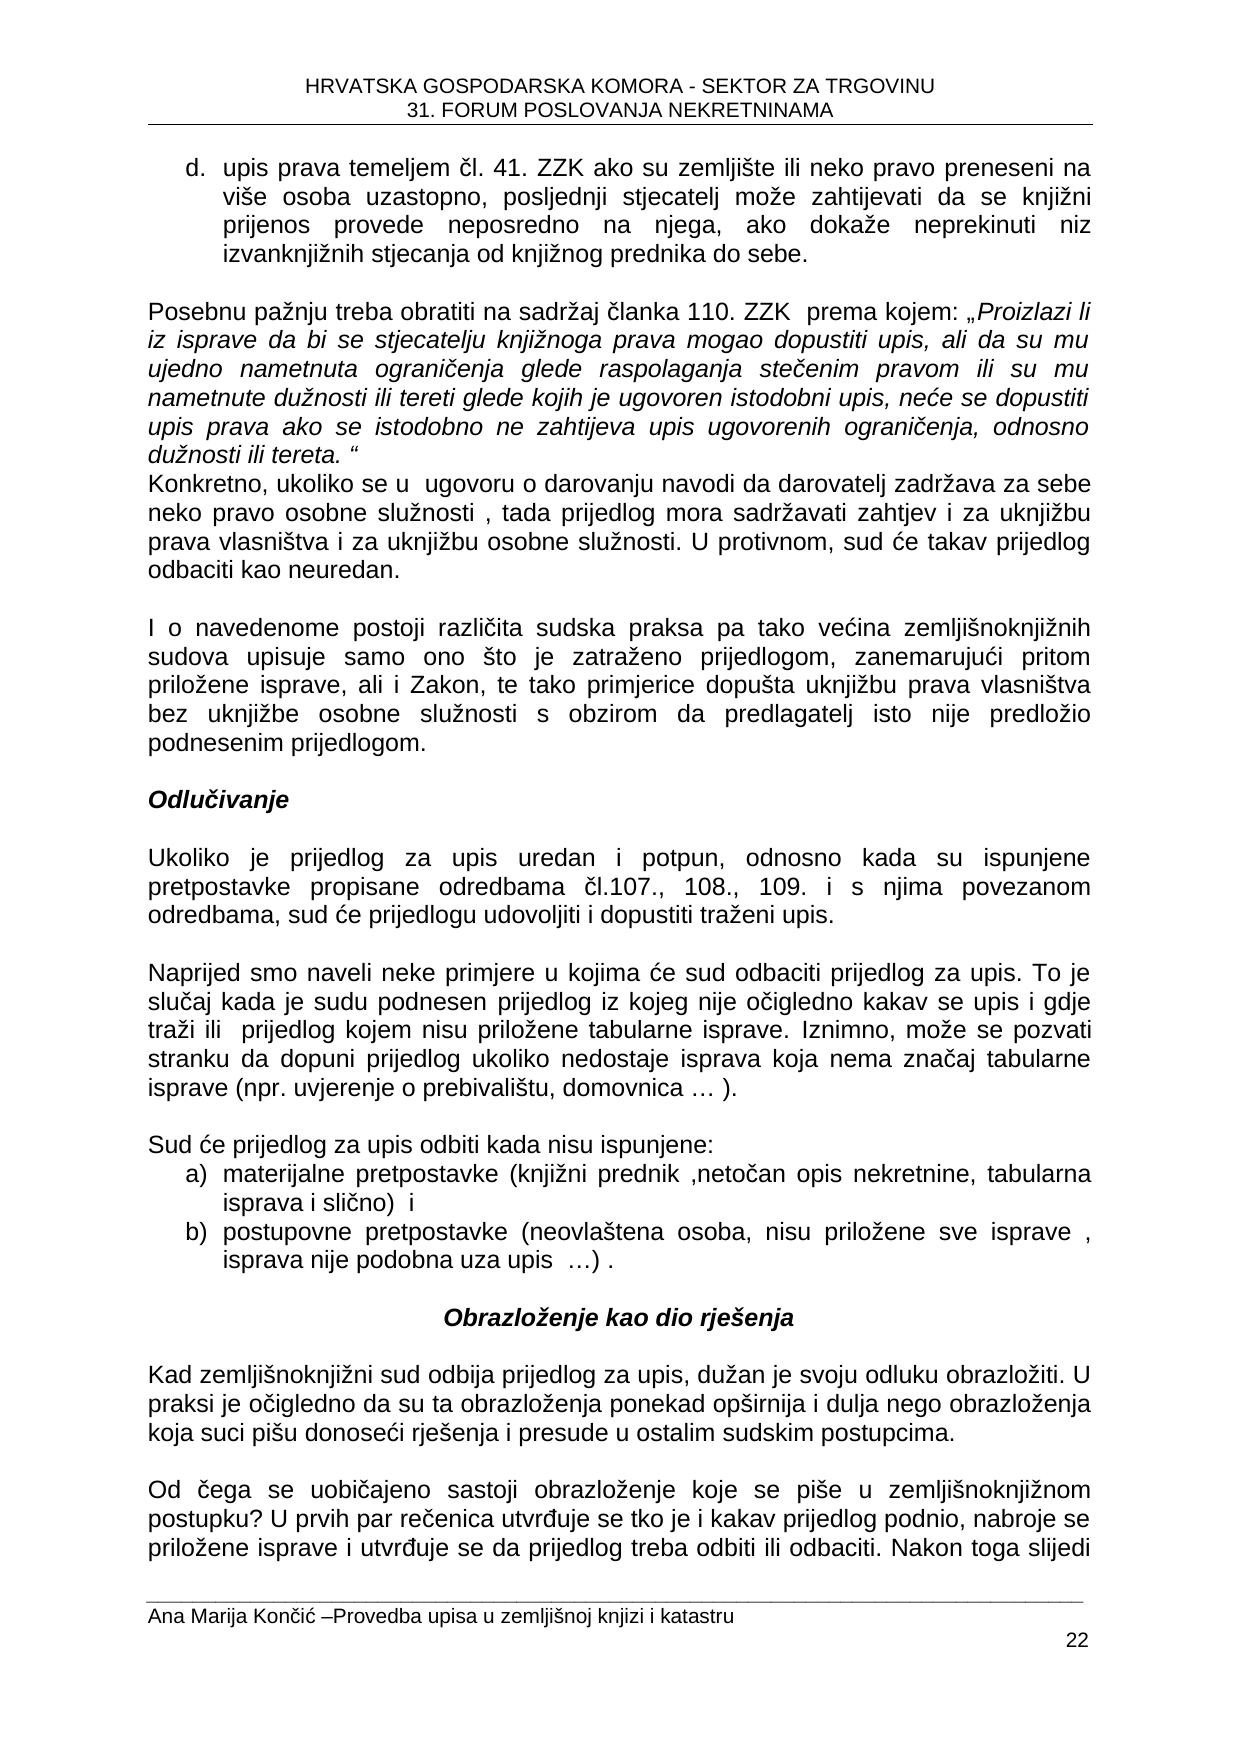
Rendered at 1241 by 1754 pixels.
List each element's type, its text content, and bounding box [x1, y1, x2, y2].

text Naprijed smo naveli neke primjere u kojima će sud odbaciti prijedlog za upis. To je slučaj kada je sudu podnesen prijedlog iz kojeg nije očigledno kakav se upis i gdje traži ili prijedlog kojem nisu priložene tabularne isprave. Iznimno, može se pozvati stranku da dopuni prijedlog ukoliko nedostaje isprava koja nema značaj tabularne isprave (npr. uvjerenje o prebivalištu, domovnica … ). [148, 958, 1093, 1102]
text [148, 1475, 1093, 1562]
text Sud će prijedlog za upis odbiti kada nisu ispunjene: [148, 1130, 1093, 1159]
text Odlučivanje [148, 785, 1093, 814]
text I o navedenome postoji različita sudska praksa pa tako većina zemljišnoknjižnih sudova upisuje samo ono što je zatraženo prijedlogom, zanemarujući pritom priložene isprave, ali i Zakon, te tako primjerice dopušta uknjižbu prava vlasništva bez uknjižbe osobne služnosti s obzirom da predlagatelj isto nije predložio podnesenim prijedlogom. [148, 613, 1093, 757]
list materijalne pretpostavke (knjižni prednik ,netočan opis nekretnine, tabularna isprava i slično) i [185, 1159, 1093, 1217]
list upis prava temeljem čl. 41. ZZK ako su zemljište ili neko pravo preneseni na više osoba uzastopno, posljednji stjecatelj može zahtijevati da se knjižni prijenos provede neposredno na njega, ako dokaže neprekinuti niz izvanknjižnih stjecanja od knjižnog prednika do sebe. [185, 153, 1093, 268]
text Konkretno, ukoliko se u ugovoru o darovanju navodi da darovatelj zadržava za sebe neko pravo osobne služnosti , tada prijedlog mora sadržavati zahtjev i za uknjižbu prava vlasništva i za uknjižbu osobne služnosti. U protivnom, sud će takav prijedlog odbaciti kao neuredan. [148, 469, 1093, 584]
text Kad zemljišnoknjižni sud odbija prijedlog za upis, dužan je svoju odluku obrazložiti. U praksi je očigledno da su ta obrazloženja ponekad opširnija i dulja nego obrazloženja koja suci pišu donoseći rješenja i presude u ostalim sudskim postupcima. [148, 1360, 1093, 1447]
text Ukoliko je prijedlog za upis uredan i potpun, odnosno kada su ispunjene pretpostavke propisane odredbama čl.107., 108., 109. i s njima povezanom odredbama, sud će prijedlogu udovoljiti i dopustiti traženi upis. [148, 843, 1093, 929]
text Posebnu pažnju treba obratiti na sadržaj članka 110. ZZK prema kojem: „Proizlazi li iz isprave da bi se stjecatelju knjižnoga prava mogao dopustiti upis, ali da su mu ujedno nametnuta ograničenja glede raspolaganja stečenim pravom ili su mu nametnute dužnosti ili tereti glede kojih je ugovoren istodobni upis, neće se dopustiti upis prava ako se istodobno ne zahtijeva upis ugovorenih ograničenja, odnosno dužnosti ili tereta. “ [148, 297, 1093, 469]
list postupovne pretpostavke (neovlaštena osoba, nisu priložene sve isprave , isprava nije podobna uza upis …) . [185, 1217, 1093, 1274]
text Obrazloženje kao dio rješenja [148, 1303, 1093, 1332]
